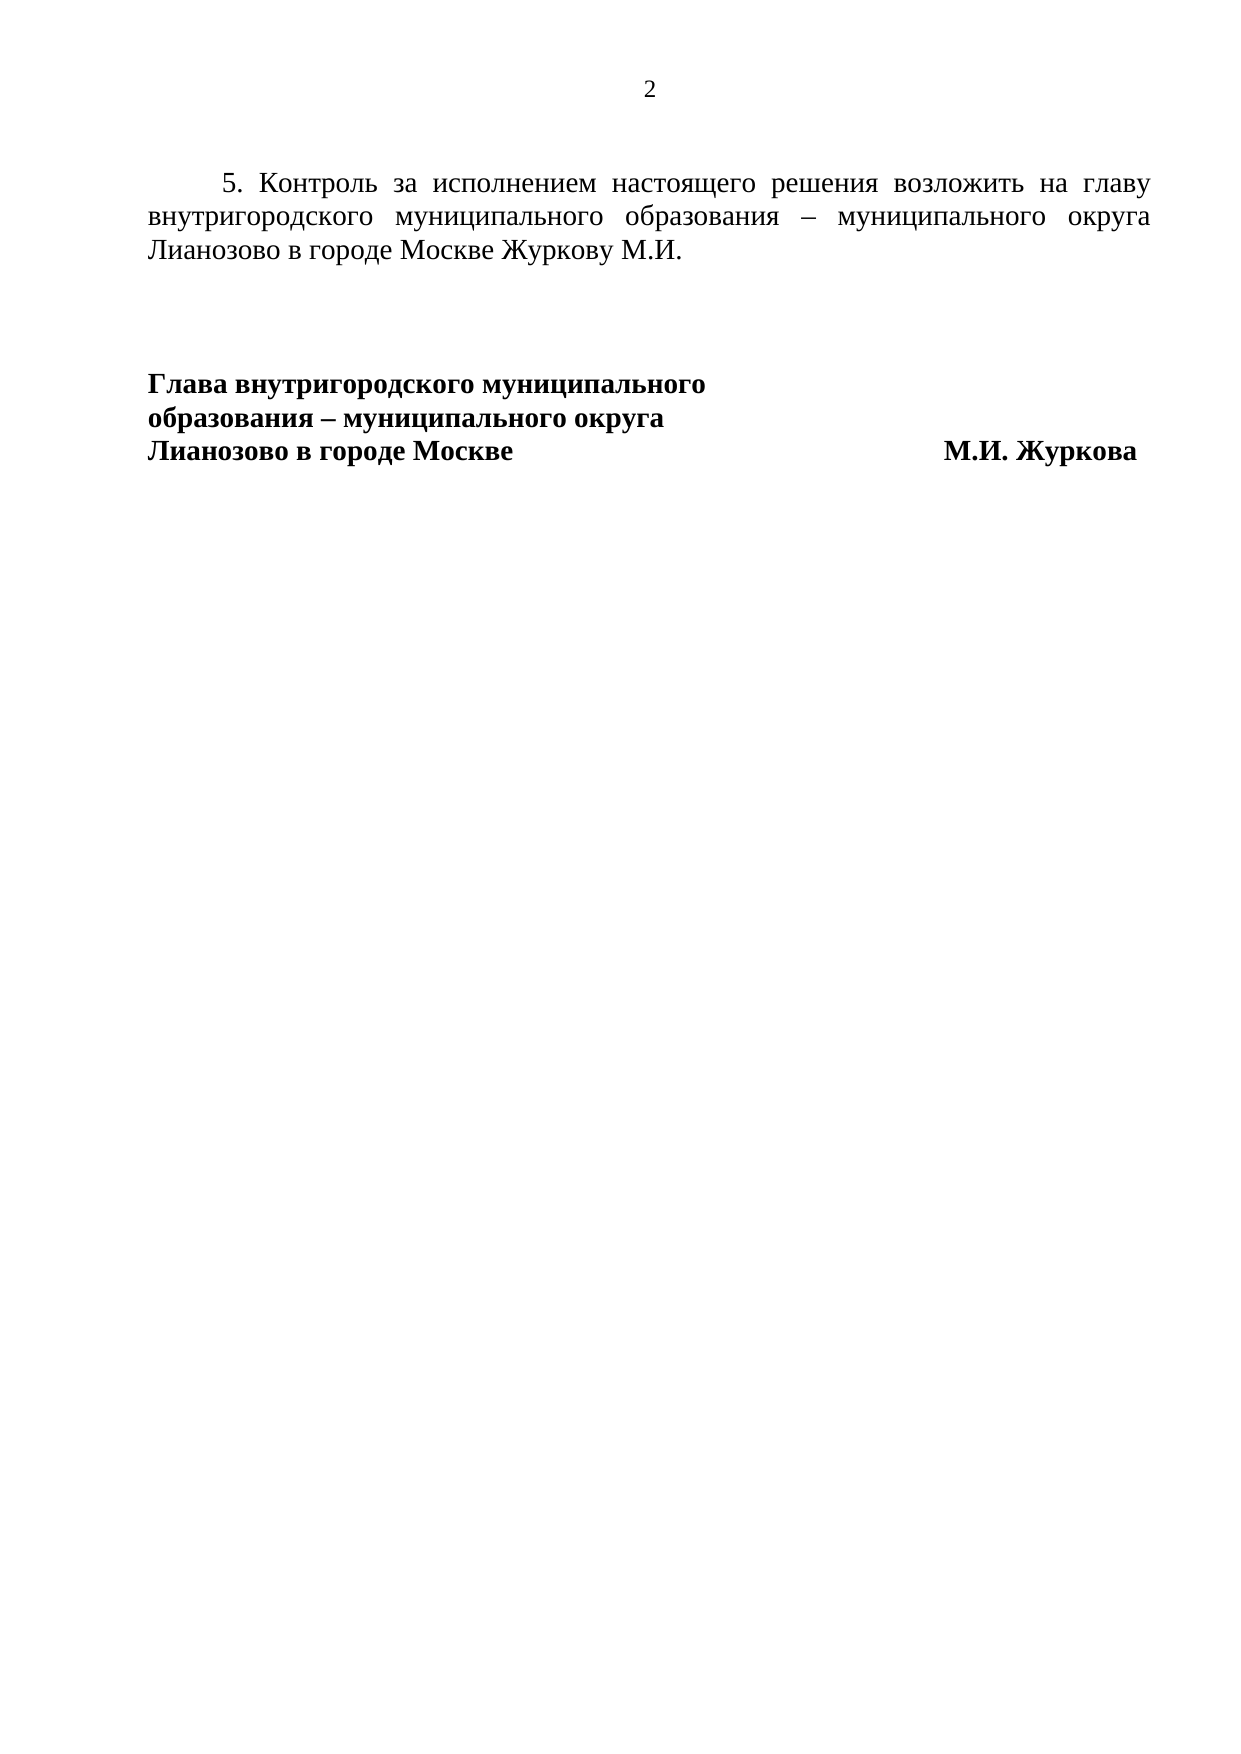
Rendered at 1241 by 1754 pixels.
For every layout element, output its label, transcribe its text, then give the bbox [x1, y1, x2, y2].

text Глава внутригородского муниципального [148, 366, 1152, 400]
text Лианозово в городе Москве М.И. Журкова [148, 433, 1152, 467]
text 5. Контроль за исполнением настоящего решения возложить на главу внутригородского муниципального образования – муниципального округа Лианозово в городе Москве Журкову М.И. [148, 165, 1152, 266]
text образования – муниципального округа [148, 400, 1152, 433]
